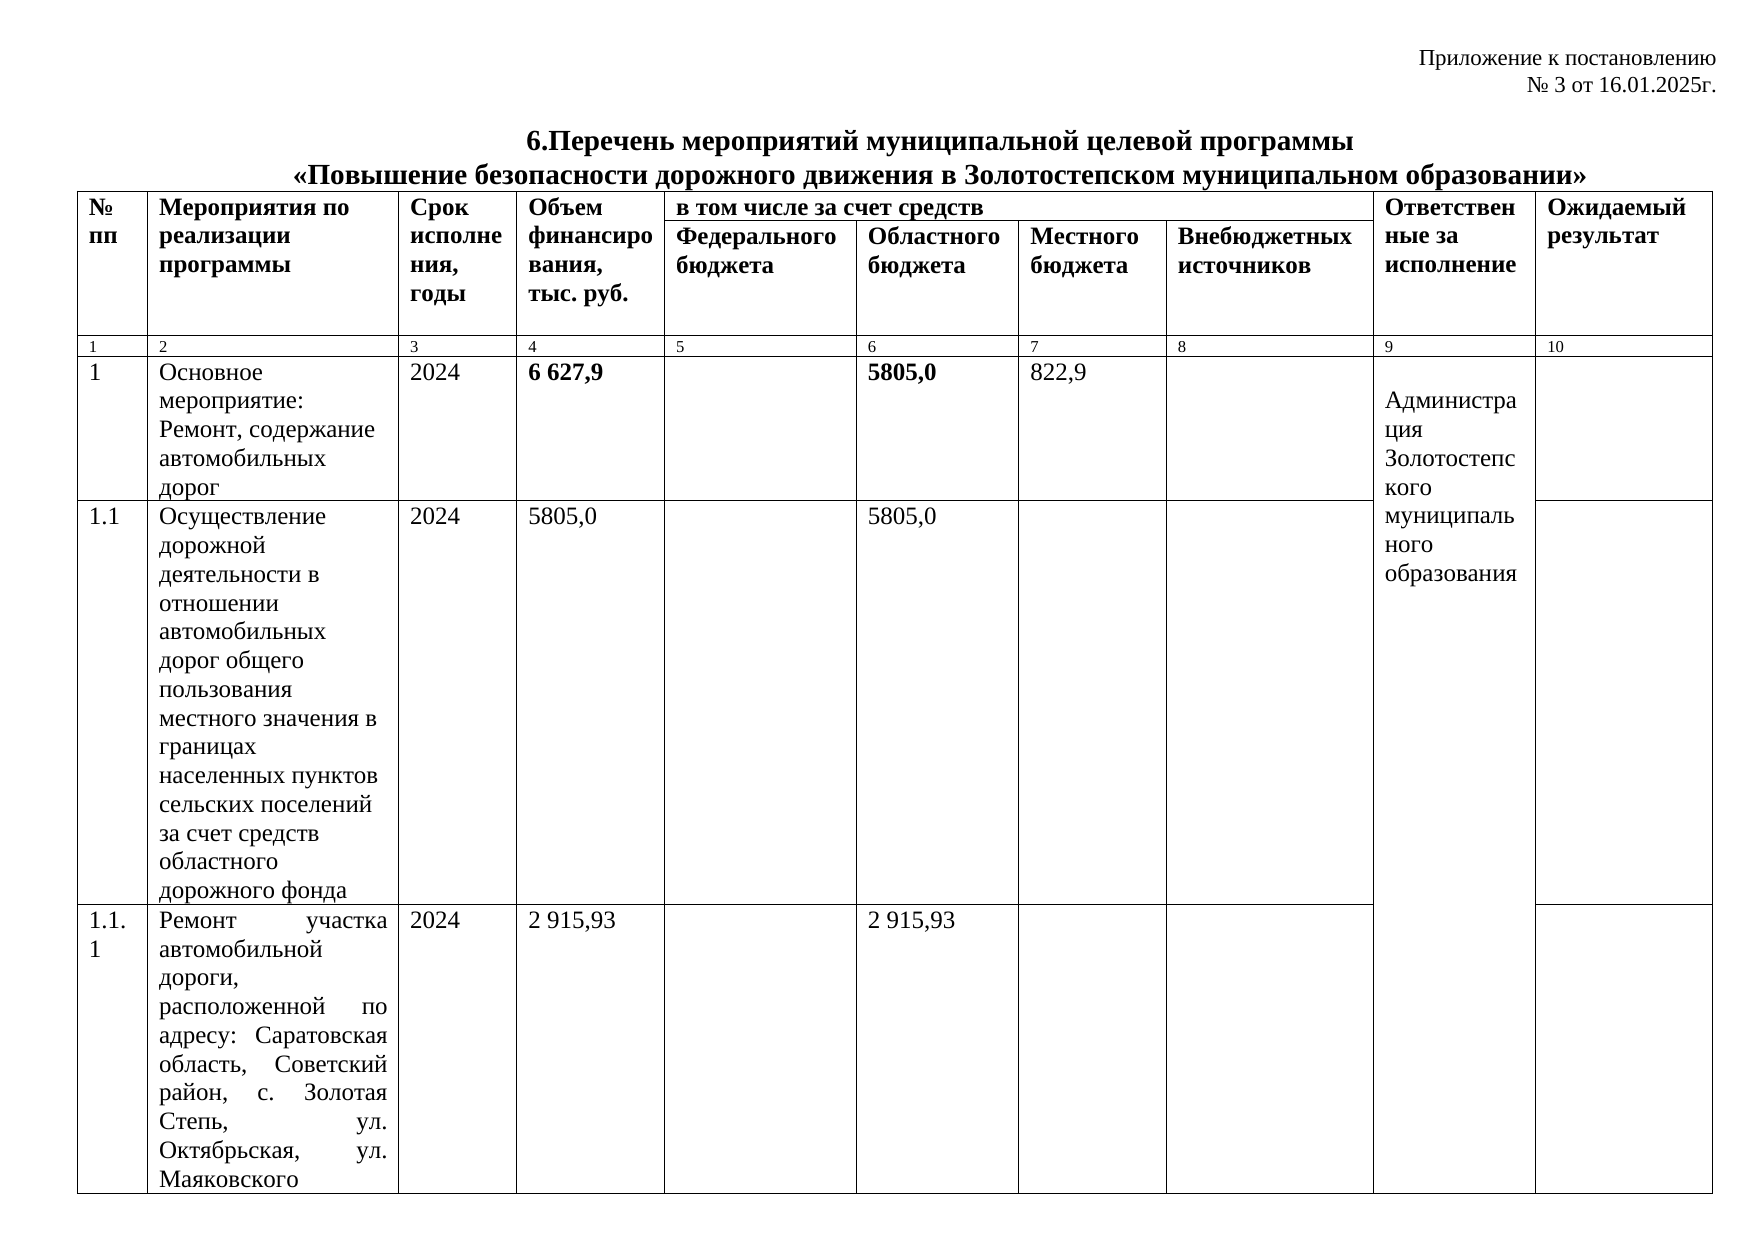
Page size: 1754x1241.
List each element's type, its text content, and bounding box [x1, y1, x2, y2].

table_header Объем финансирования, тыс. руб. [517, 192, 664, 335]
table_cell 2 915,93 [857, 905, 1018, 1192]
table_cell [665, 501, 856, 904]
table_cell 1.1.1 [78, 905, 147, 1192]
table_header № пп [78, 192, 147, 335]
table_cell [1167, 357, 1373, 500]
table_cell Федерального бюджета [665, 221, 856, 335]
text 6.Перечень мероприятий муниципальной целевой программы [164, 123, 1717, 157]
table_cell 9 [1374, 336, 1535, 356]
table_cell [1536, 905, 1712, 1192]
table_cell Местного бюджета [1019, 221, 1166, 335]
table_cell [665, 905, 856, 1192]
table_cell Областного бюджета [857, 221, 1018, 335]
table_cell 6 627,9 [517, 357, 664, 500]
table_header Срок исполнения, годы [399, 192, 516, 335]
table_cell Основное мероприятие: Ремонт, содержание автомобильных дорог [148, 357, 398, 500]
table_cell Администрация Золотостепского муниципального образования [1374, 357, 1535, 1192]
table_header Ожидаемый результат [1536, 192, 1712, 335]
table_header Ответственные за исполнение [1374, 192, 1535, 335]
table_cell Ремонт участка автомобильной дороги, расположенной по адресу: Саратовская область, Советский район, с. Золотая Степь, ул. Октябрьская, ул. Маяковского [148, 905, 398, 1192]
table_cell 1.1 [78, 501, 147, 904]
table_cell Внебюджетных источников [1167, 221, 1373, 335]
table_cell 3 [399, 336, 516, 356]
table_cell 2 915,93 [517, 905, 664, 1192]
table_cell 5805,0 [857, 357, 1018, 500]
table_cell 5805,0 [857, 501, 1018, 904]
table_cell 4 [517, 336, 664, 356]
table_cell [665, 357, 856, 500]
text № 3 от 16.01.2025г. [164, 71, 1717, 97]
table_cell [1536, 501, 1712, 904]
table_cell 1 [78, 336, 147, 356]
table_cell 2024 [399, 905, 516, 1192]
table_cell 6 [857, 336, 1018, 356]
table_cell 10 [1536, 336, 1712, 356]
table_cell 1 [78, 357, 147, 500]
table_cell 7 [1019, 336, 1166, 356]
table_cell [1167, 501, 1373, 904]
text «Повышение безопасности дорожного движения в Золотостепском муниципальном образовании» [164, 157, 1717, 191]
text Приложение к постановлению [164, 44, 1717, 71]
table_cell [1019, 905, 1166, 1192]
table_cell [1167, 905, 1373, 1192]
table_header в том числе за счет средств [665, 192, 1373, 220]
table_cell Осуществление дорожной деятельности в отношении автомобильных дорог общего пользования местного значения в границах населенных пунктов сельских поселений за счет средств областного дорожного фонда [148, 501, 398, 904]
table_cell [1019, 501, 1166, 904]
table_cell 8 [1167, 336, 1373, 356]
table_cell 5 [665, 336, 856, 356]
table_cell [1536, 357, 1712, 500]
table_cell 2024 [399, 357, 516, 500]
table_cell 2 [148, 336, 398, 356]
table_cell 822,9 [1019, 357, 1166, 500]
table_header Мероприятия по реализации программы [148, 192, 398, 335]
table_cell 2024 [399, 501, 516, 904]
table_cell 5805,0 [517, 501, 664, 904]
